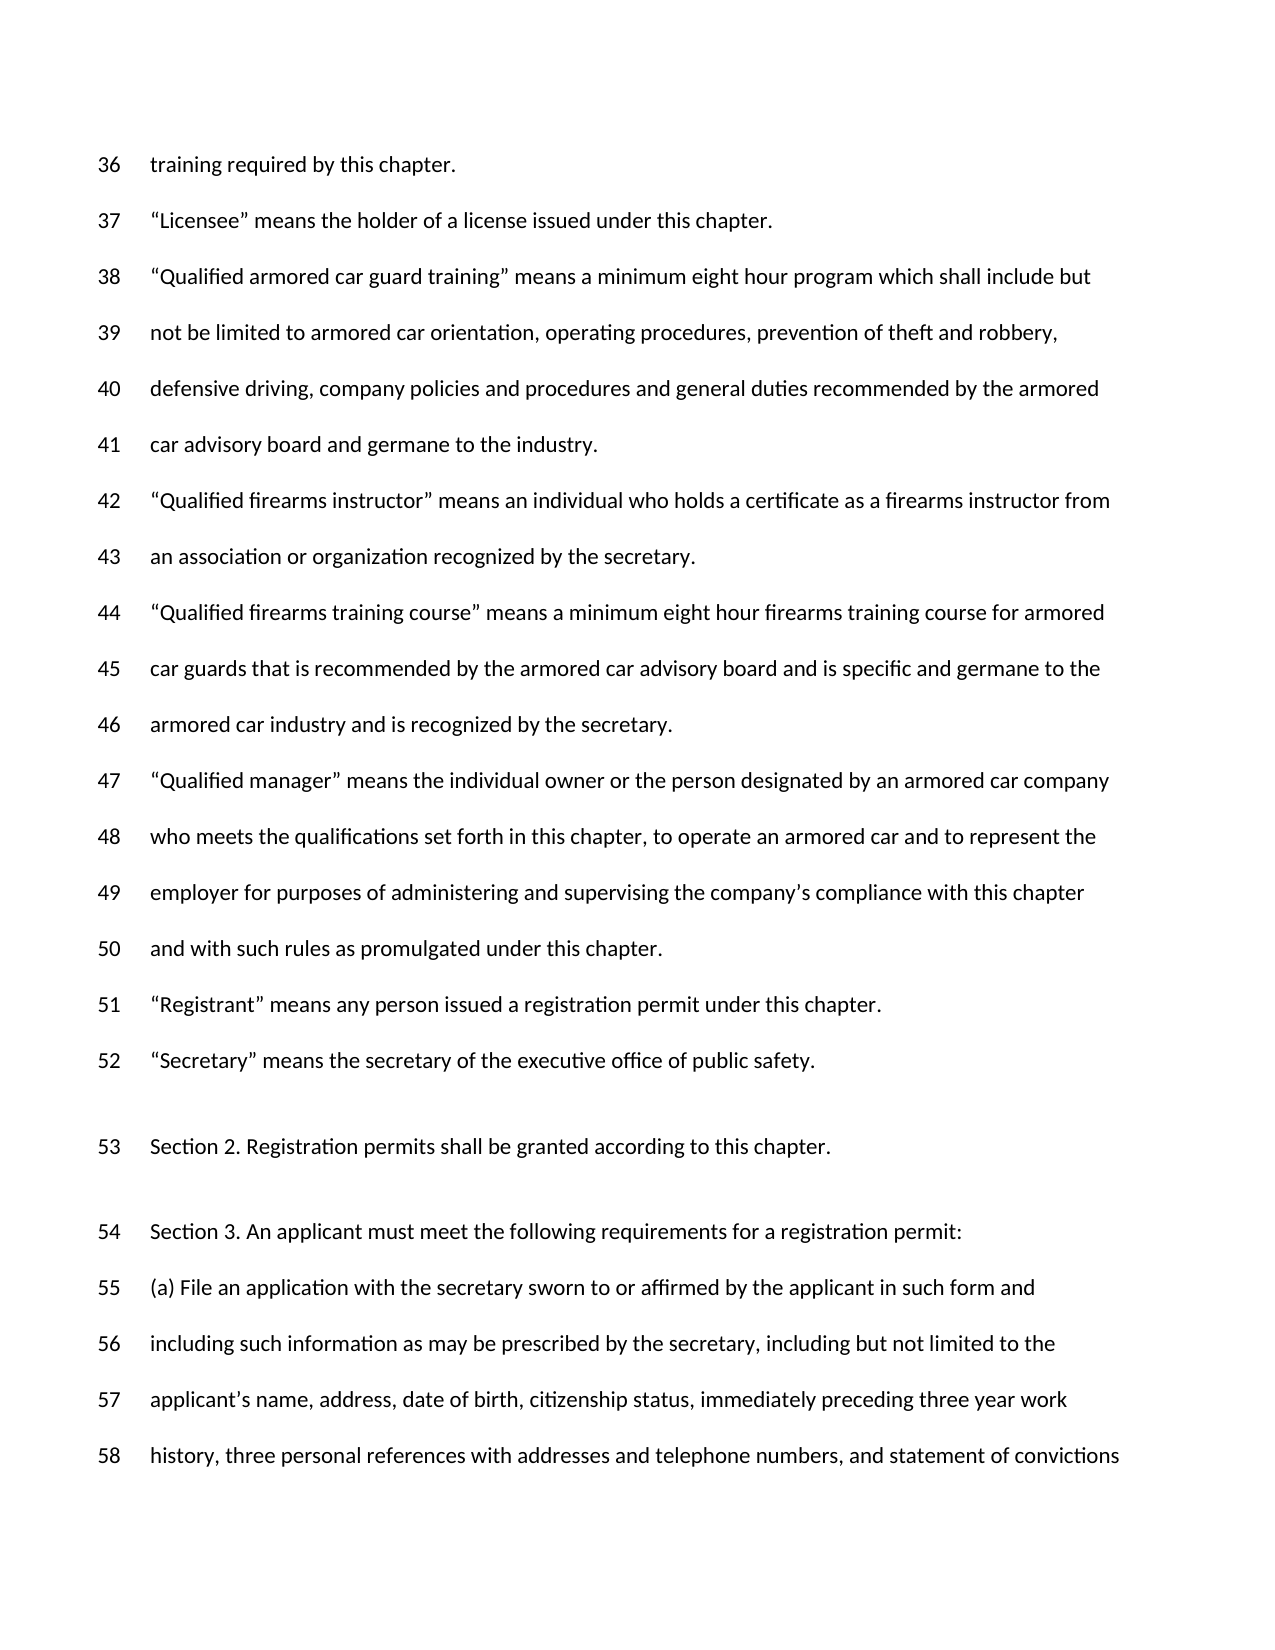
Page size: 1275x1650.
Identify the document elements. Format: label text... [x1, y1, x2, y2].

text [150, 1217, 1125, 1469]
text Section 2. Registration permits shall be granted according to this chapter. [150, 1132, 1125, 1160]
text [150, 150, 1125, 1075]
